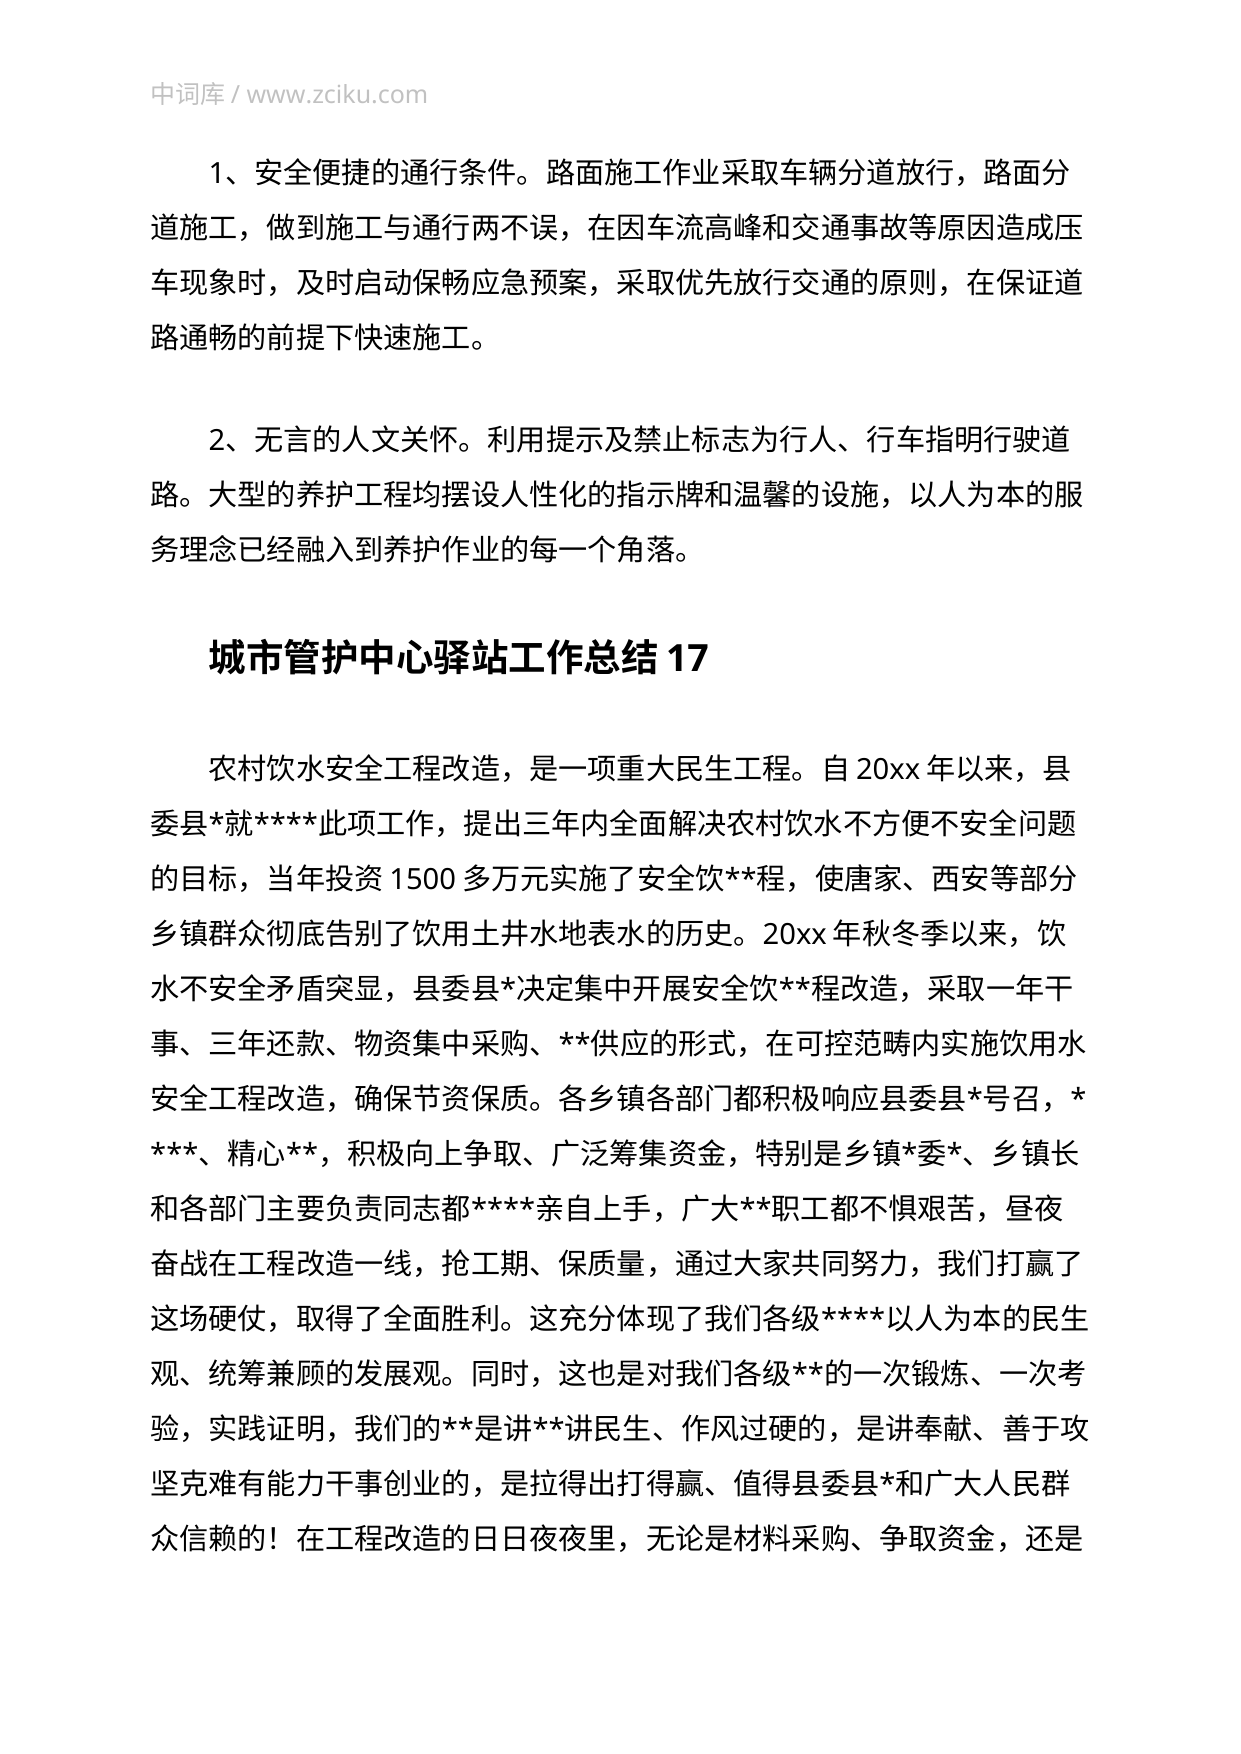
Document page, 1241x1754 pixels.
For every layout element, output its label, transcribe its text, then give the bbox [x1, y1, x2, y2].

text 2、无言的人文关怀。利用提示及禁止标志为行人、行车指明行驶道路。大型的养护工程均摆设人性化的指示牌和温馨的设施，以人为本的服务理念已经融入到养护作业的每一个角落。 [150, 417, 1090, 569]
text 城市管护中心驿站工作总结17 [150, 628, 1090, 683]
text 1、安全便捷的通行条件。路面施工作业采取车辆分道放行，路面分道施工，做到施工与通行两不误，在因车流高峰和交通事故等原因造成压车现象时，及时启动保畅应急预案，采取优先放行交通的原则，在保证道路通畅的前提下快速施工。 [150, 150, 1090, 357]
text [150, 746, 1090, 1558]
